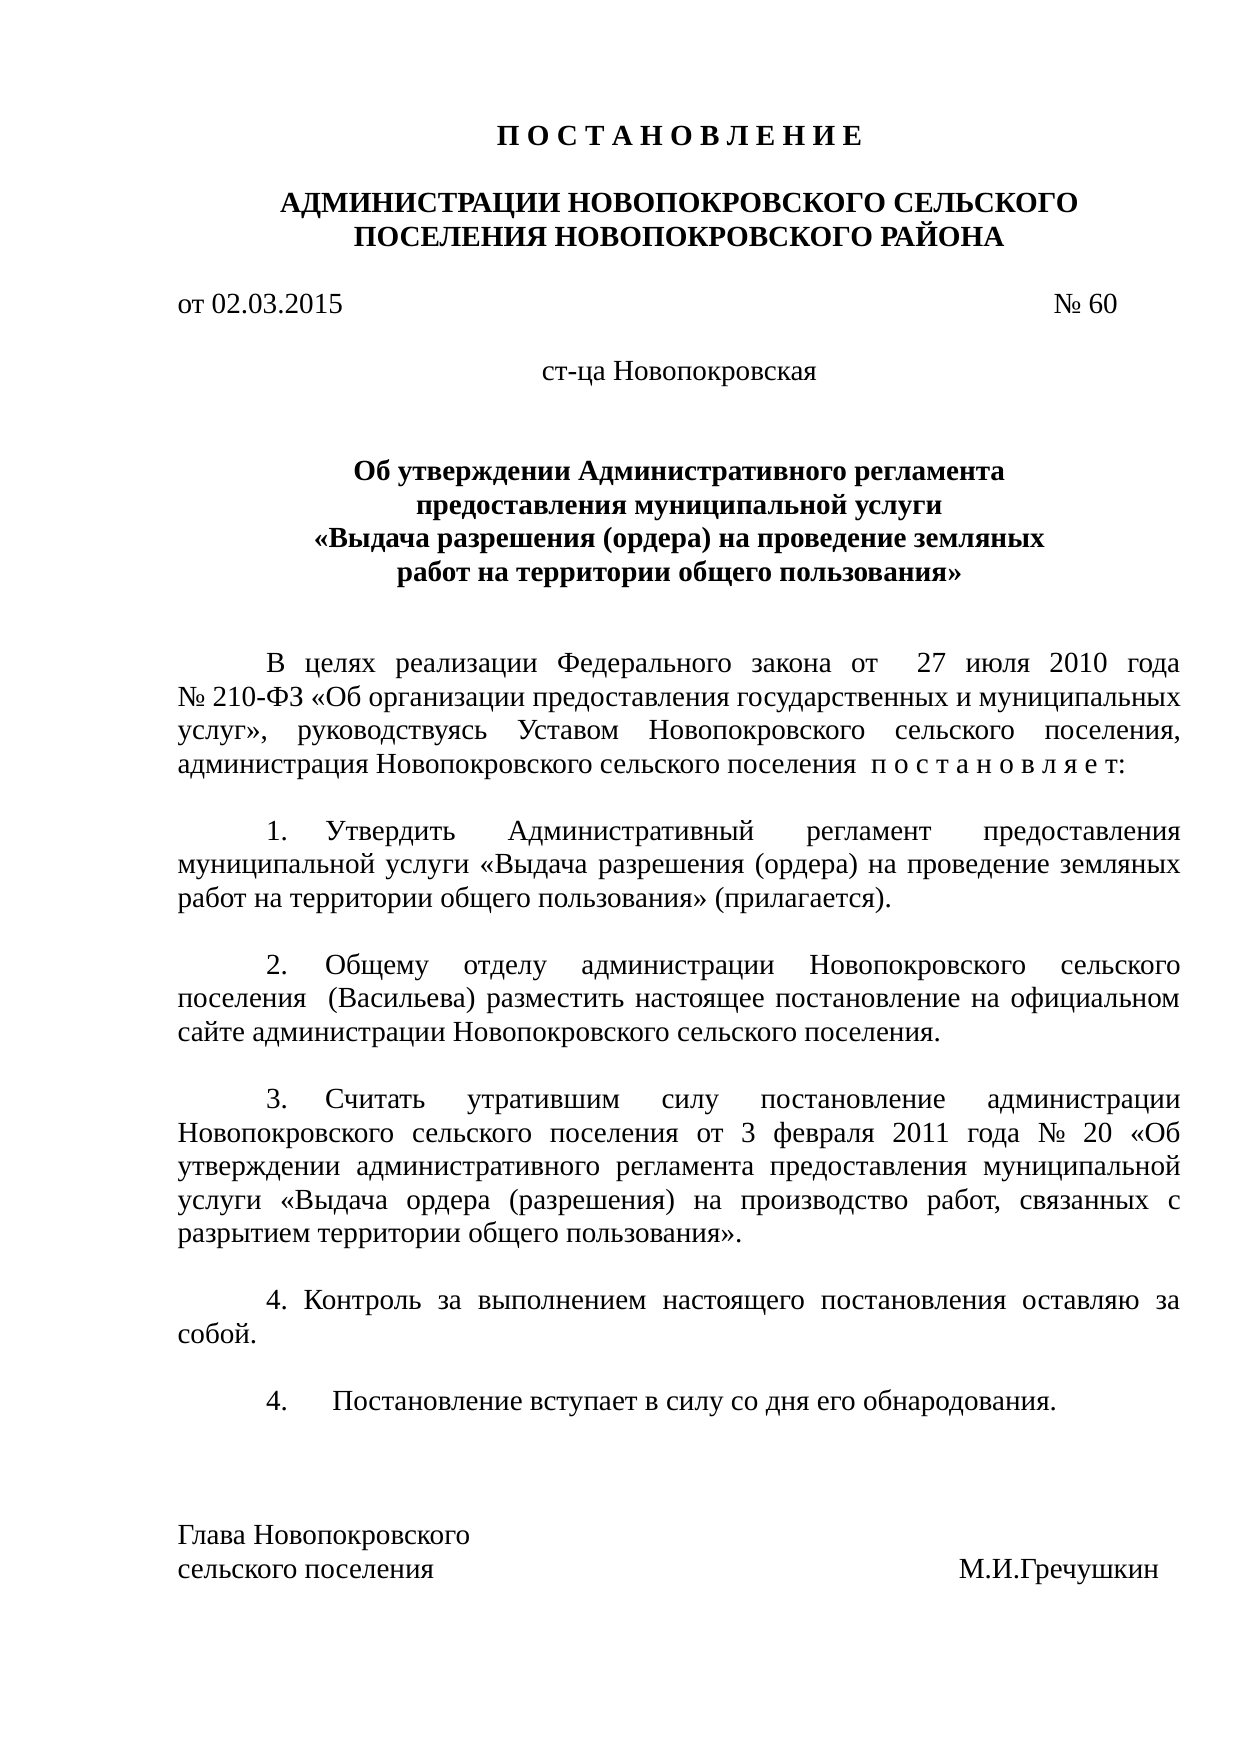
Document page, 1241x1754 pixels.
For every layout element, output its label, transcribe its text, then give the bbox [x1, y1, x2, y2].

text АДМИНИСТРАЦИИ НОВОПОКРОВСКОГО СЕЛЬСКОГО [177, 185, 1181, 219]
text ПОСЕЛЕНИЯ НОВОПОКРОВСКОГО РАЙОНА [177, 219, 1181, 252]
list Постановление вступает в силу со дня его обнародования. [177, 1383, 1181, 1417]
text работ на территории общего пользования» [177, 554, 1181, 588]
text от 02.03.2015 № 60 [177, 286, 1181, 319]
list Считать утратившим силу постановление администрации Новопокровского сельского поселения от 3 февраля 2011 года № 20 «Об утверждении административного регламента предоставления муниципальной услуги «Выдача ордера (разрешения) на производство работ, связанных с разрытием территории общего пользования». [177, 1081, 1181, 1249]
text Об утверждении Административного регламента [177, 453, 1181, 487]
text П О С Т А Н О В Л Е Н И Е [177, 118, 1181, 152]
text ст-ца Новопокровская [177, 353, 1181, 386]
text В целях реализации Федерального закона от 27 июля 2010 года № 210-ФЗ «Об организации предоставления государственных и муниципальных услуг», руководствуясь Уставом Новопокровского сельского поселения, администрация Новопокровского сельского поселения п о с т а н о в л я е т: [177, 645, 1181, 779]
text 4. Контроль за выполнением настоящего постановления оставляю за собой. [177, 1282, 1181, 1349]
text Глава Новопокровского [177, 1517, 1181, 1551]
list Общему отделу администрации Новопокровского сельского поселения (Васильева) разместить настоящее постановление на официальном сайте администрации Новопокровского сельского поселения. [177, 947, 1181, 1048]
text «Выдача разрешения (ордера) на проведение земляных [177, 521, 1181, 554]
text предоставления муниципальной услуги [177, 487, 1181, 521]
list Утвердить Административный регламент предоставления муниципальной услуги «Выдача разрешения (ордера) на проведение земляных работ на территории общего пользования» (прилагается). [177, 813, 1181, 913]
text сельского поселения М.И.Гречушкин [177, 1551, 1181, 1584]
